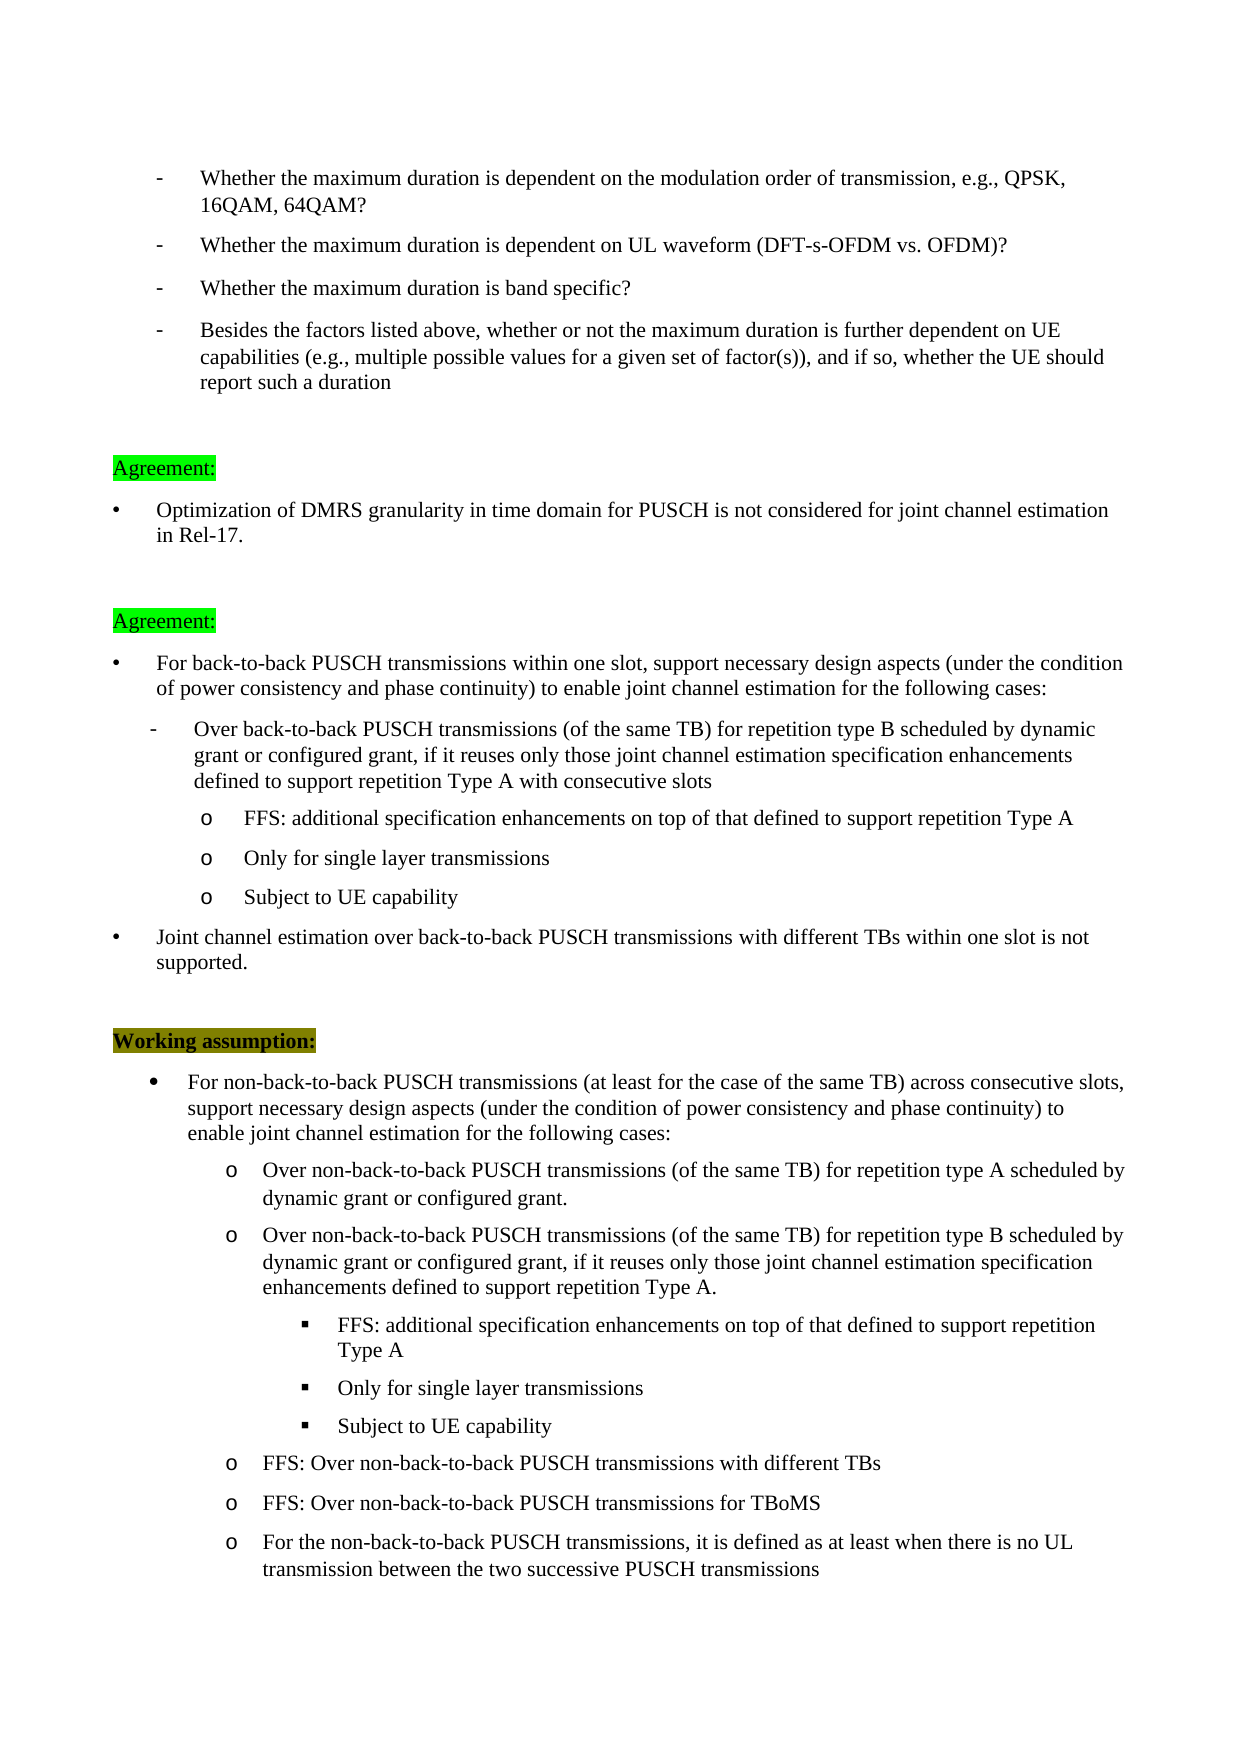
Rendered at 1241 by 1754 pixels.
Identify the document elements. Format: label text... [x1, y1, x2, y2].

list Over non-back-to-back PUSCH transmissions (of the same TB) for repetition type B scheduled by dynamic grant or configured grant, if it reuses only those joint channel estimation specification enhancements defined to support repetition Type A. [225, 1222, 1128, 1299]
list Besides the factors listed above, whether or not the maximum duration is further dependent on UE capabilities (e.g., multiple possible values for a given set of factor(s)), and if so, whether the UE should report such a duration [156, 314, 1128, 394]
list Whether the maximum duration is band specific? [156, 272, 1128, 302]
list Whether the maximum duration is dependent on UL waveform (DFT-s-OFDM vs. OFDM)? [156, 229, 1128, 259]
list Only for single layer transmissions [200, 845, 1128, 872]
list For the non-back-to-back PUSCH transmissions, it is defined as at least when there is no UL transmission between the two successive PUSCH transmissions [225, 1529, 1128, 1582]
list Whether the maximum duration is dependent on the modulation order of transmission, e.g., QPSK, 16QAM, 64QAM? [156, 162, 1128, 217]
list FFS: Over non-back-to-back PUSCH transmissions with different TBs [225, 1450, 1128, 1477]
text Agreement: [112, 452, 1128, 484]
list For non-back-to-back PUSCH transmissions (at least for the case of the same TB) across consecutive slots, support necessary design aspects (under the condition of power consistency and phase continuity) to enable joint channel estimation for the following cases: [150, 1069, 1128, 1145]
list Joint channel estimation over back-to-back PUSCH transmissions with different TBs within one slot is not supported. [112, 924, 1128, 974]
text Agreement: [112, 605, 1128, 637]
list Over non-back-to-back PUSCH transmissions (of the same TB) for repetition type A scheduled by dynamic grant or configured grant. [225, 1157, 1128, 1210]
list FFS: additional specification enhancements on top of that defined to support repetition Type A [300, 1312, 1128, 1362]
list FFS: Over non-back-to-back PUSCH transmissions for TBoMS [225, 1490, 1128, 1517]
list For back-to-back PUSCH transmissions within one slot, support necessary design aspects (under the condition of power consistency and phase continuity) to enable joint channel estimation for the following cases: [112, 650, 1128, 700]
text Working assumption: [112, 1024, 1128, 1057]
list Over back-to-back PUSCH transmissions (of the same TB) for repetition type B scheduled by dynamic grant or configured grant, if it reuses only those joint channel estimation specification enhancements defined to support repetition Type A with consecutive slots [150, 713, 1128, 793]
list Subject to UE capability [300, 1413, 1128, 1438]
list Subject to UE capability [200, 884, 1128, 911]
list Optimization of DMRS granularity in time domain for PUSCH is not considered for joint channel estimation in Rel-17. [112, 497, 1128, 547]
list FFS: additional specification enhancements on top of that defined to support repetition Type A [200, 805, 1128, 832]
list Only for single layer transmissions [300, 1375, 1128, 1400]
